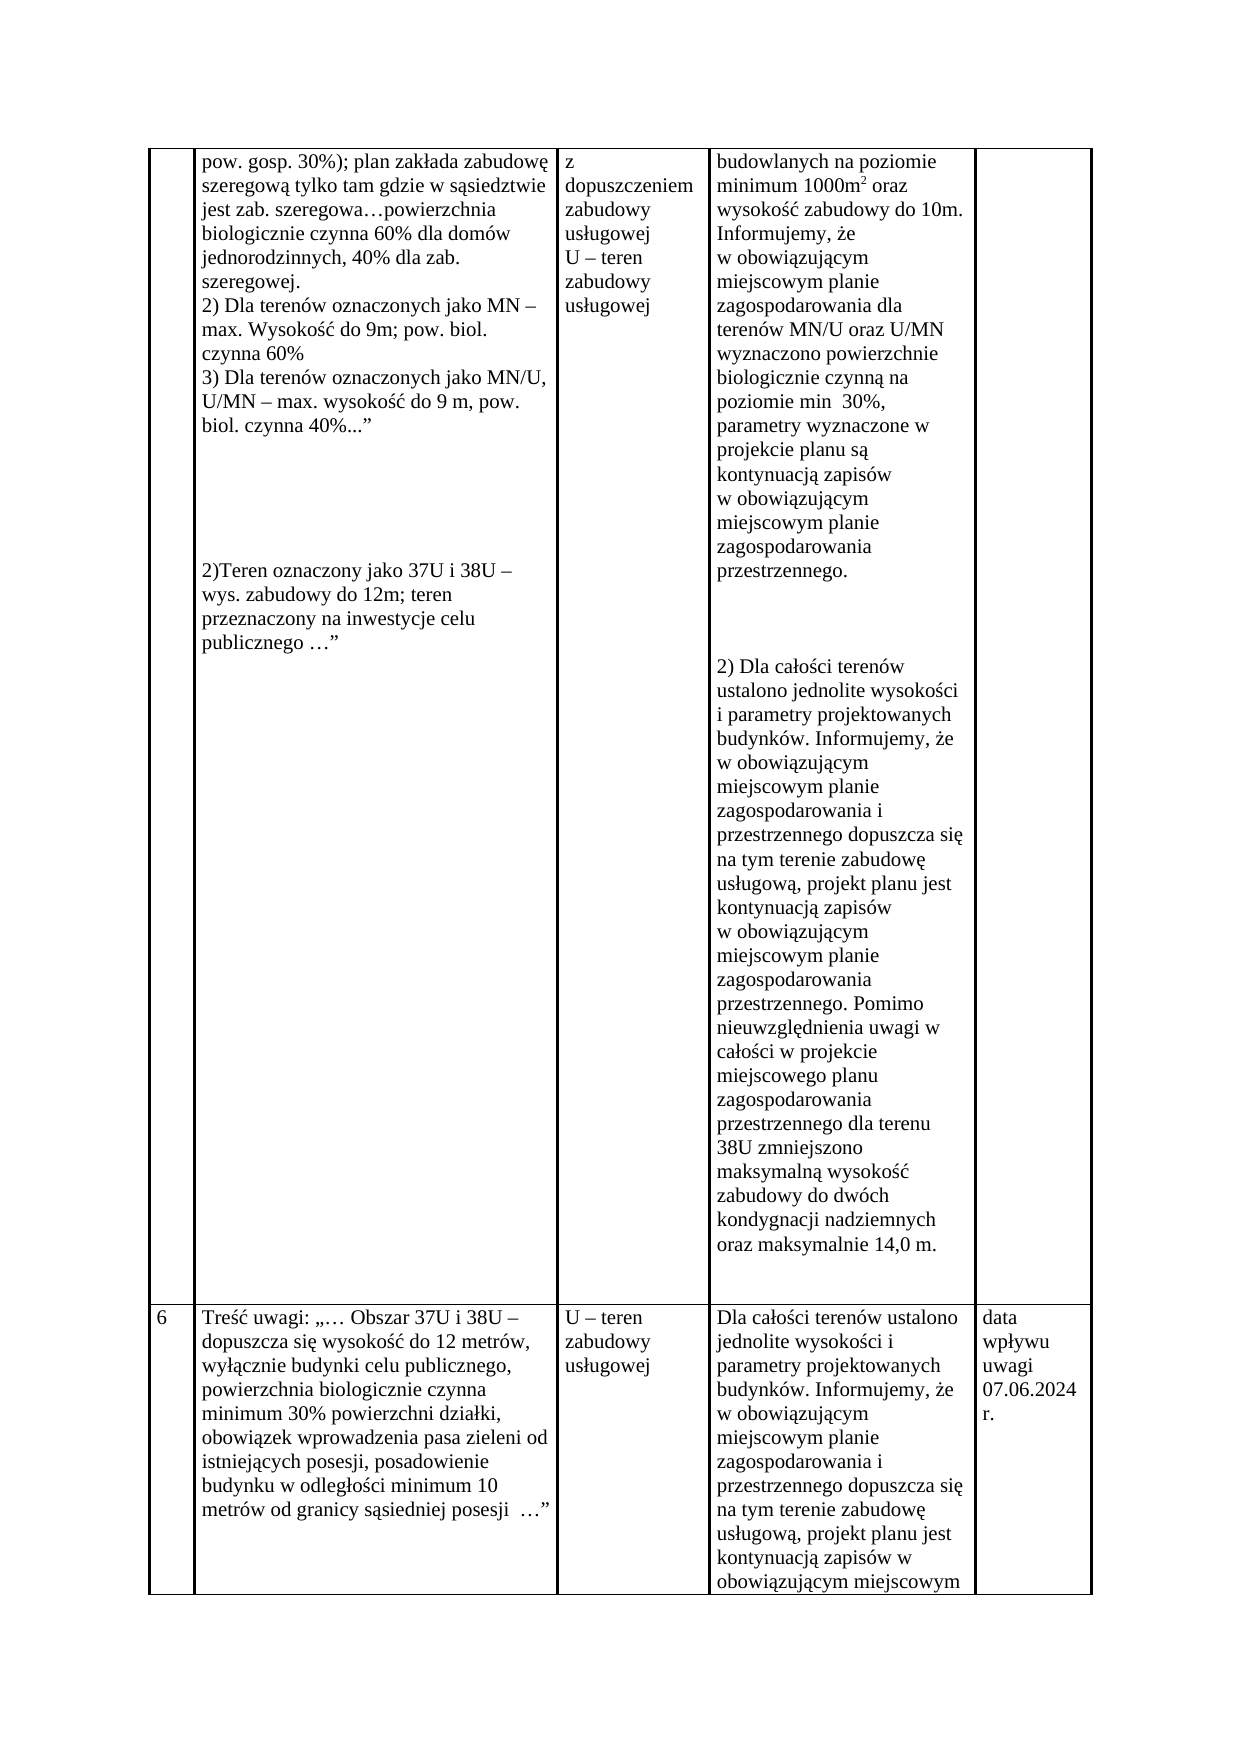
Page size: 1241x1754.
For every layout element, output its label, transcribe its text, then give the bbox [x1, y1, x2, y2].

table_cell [196, 1305, 556, 1593]
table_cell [196, 149, 556, 1304]
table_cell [711, 149, 974, 1304]
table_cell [559, 1305, 708, 1593]
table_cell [559, 149, 708, 1304]
table_cell 6 [151, 1305, 193, 1593]
table_cell 5 [151, 149, 193, 1304]
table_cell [711, 1305, 974, 1593]
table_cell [977, 1305, 1090, 1593]
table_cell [977, 149, 1090, 1304]
